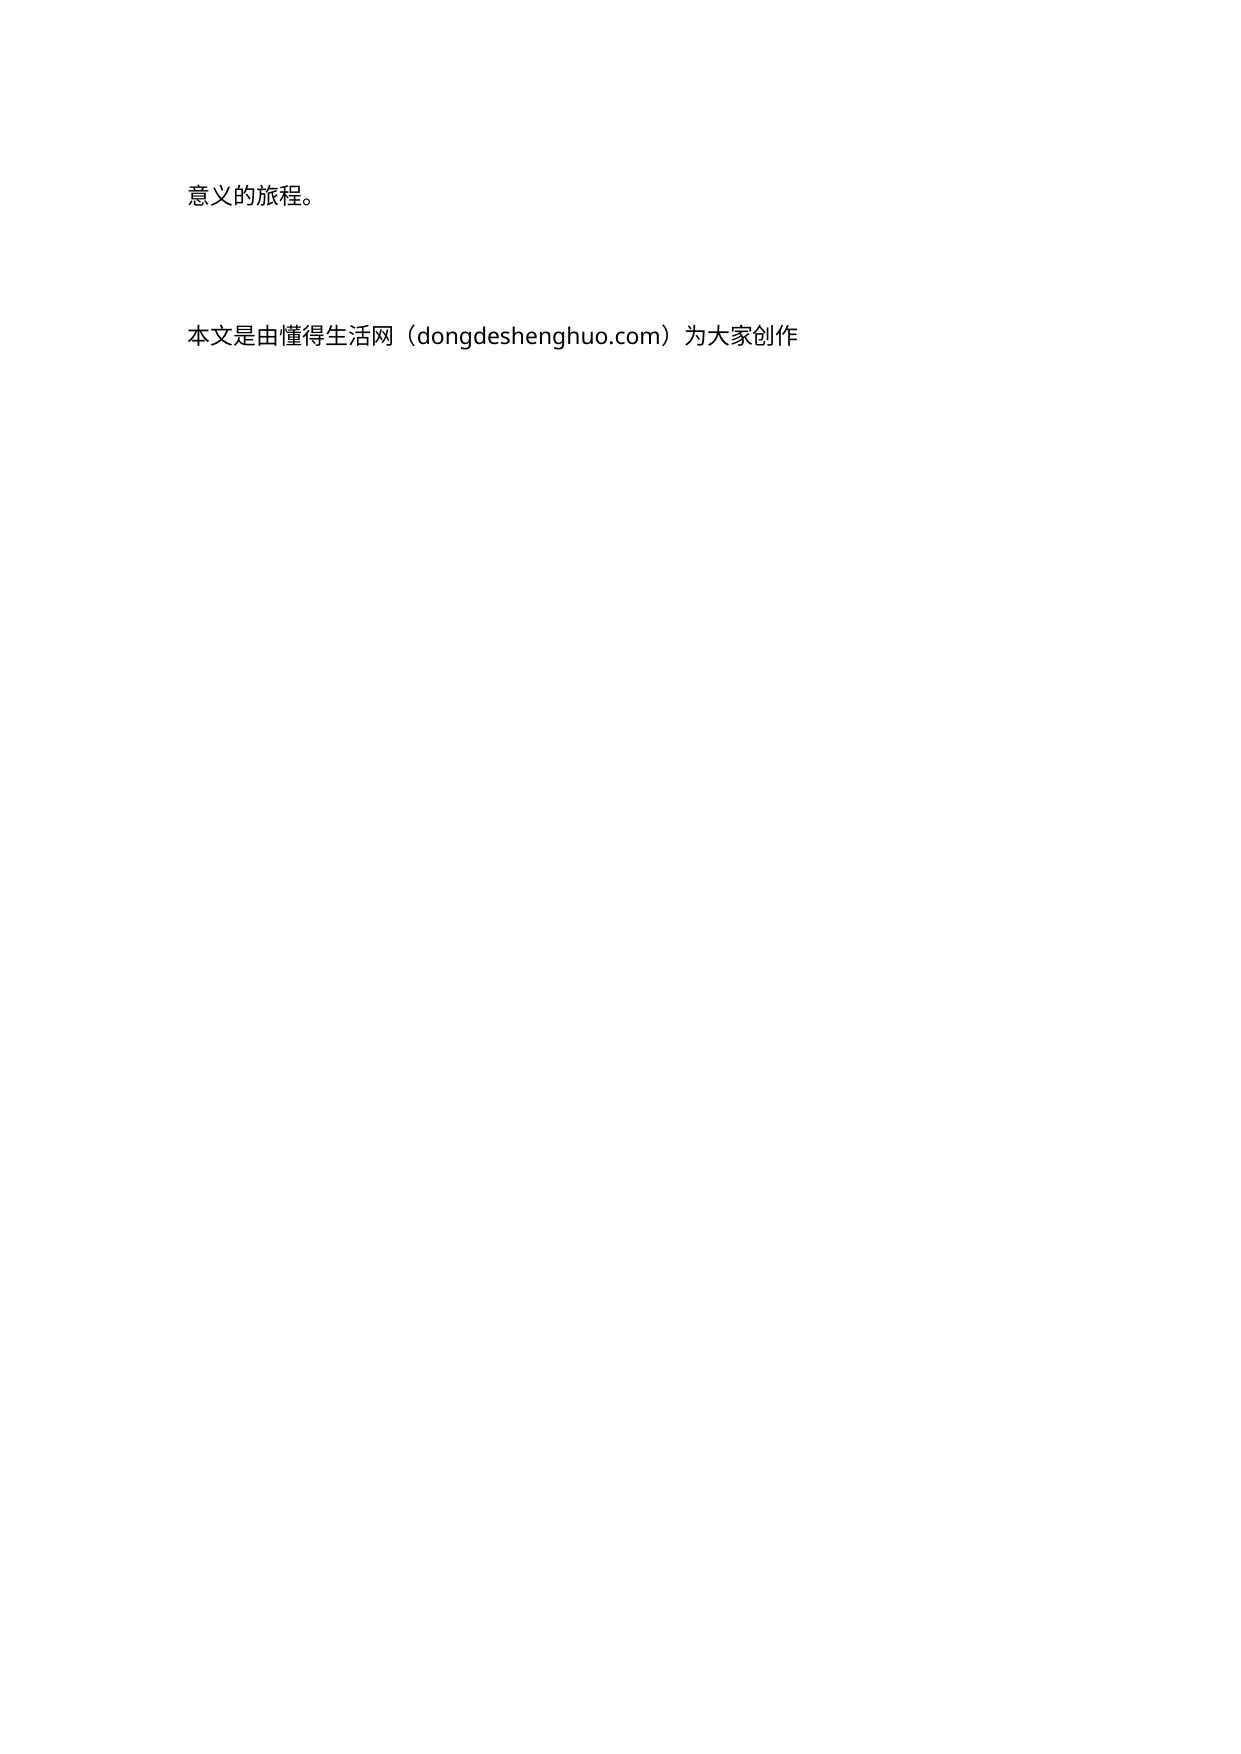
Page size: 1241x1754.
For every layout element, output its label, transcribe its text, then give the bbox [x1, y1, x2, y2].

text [187, 162, 1053, 227]
text 本文是由懂得生活网（dongdeshenghuo.com）为大家创作 [187, 302, 1053, 367]
